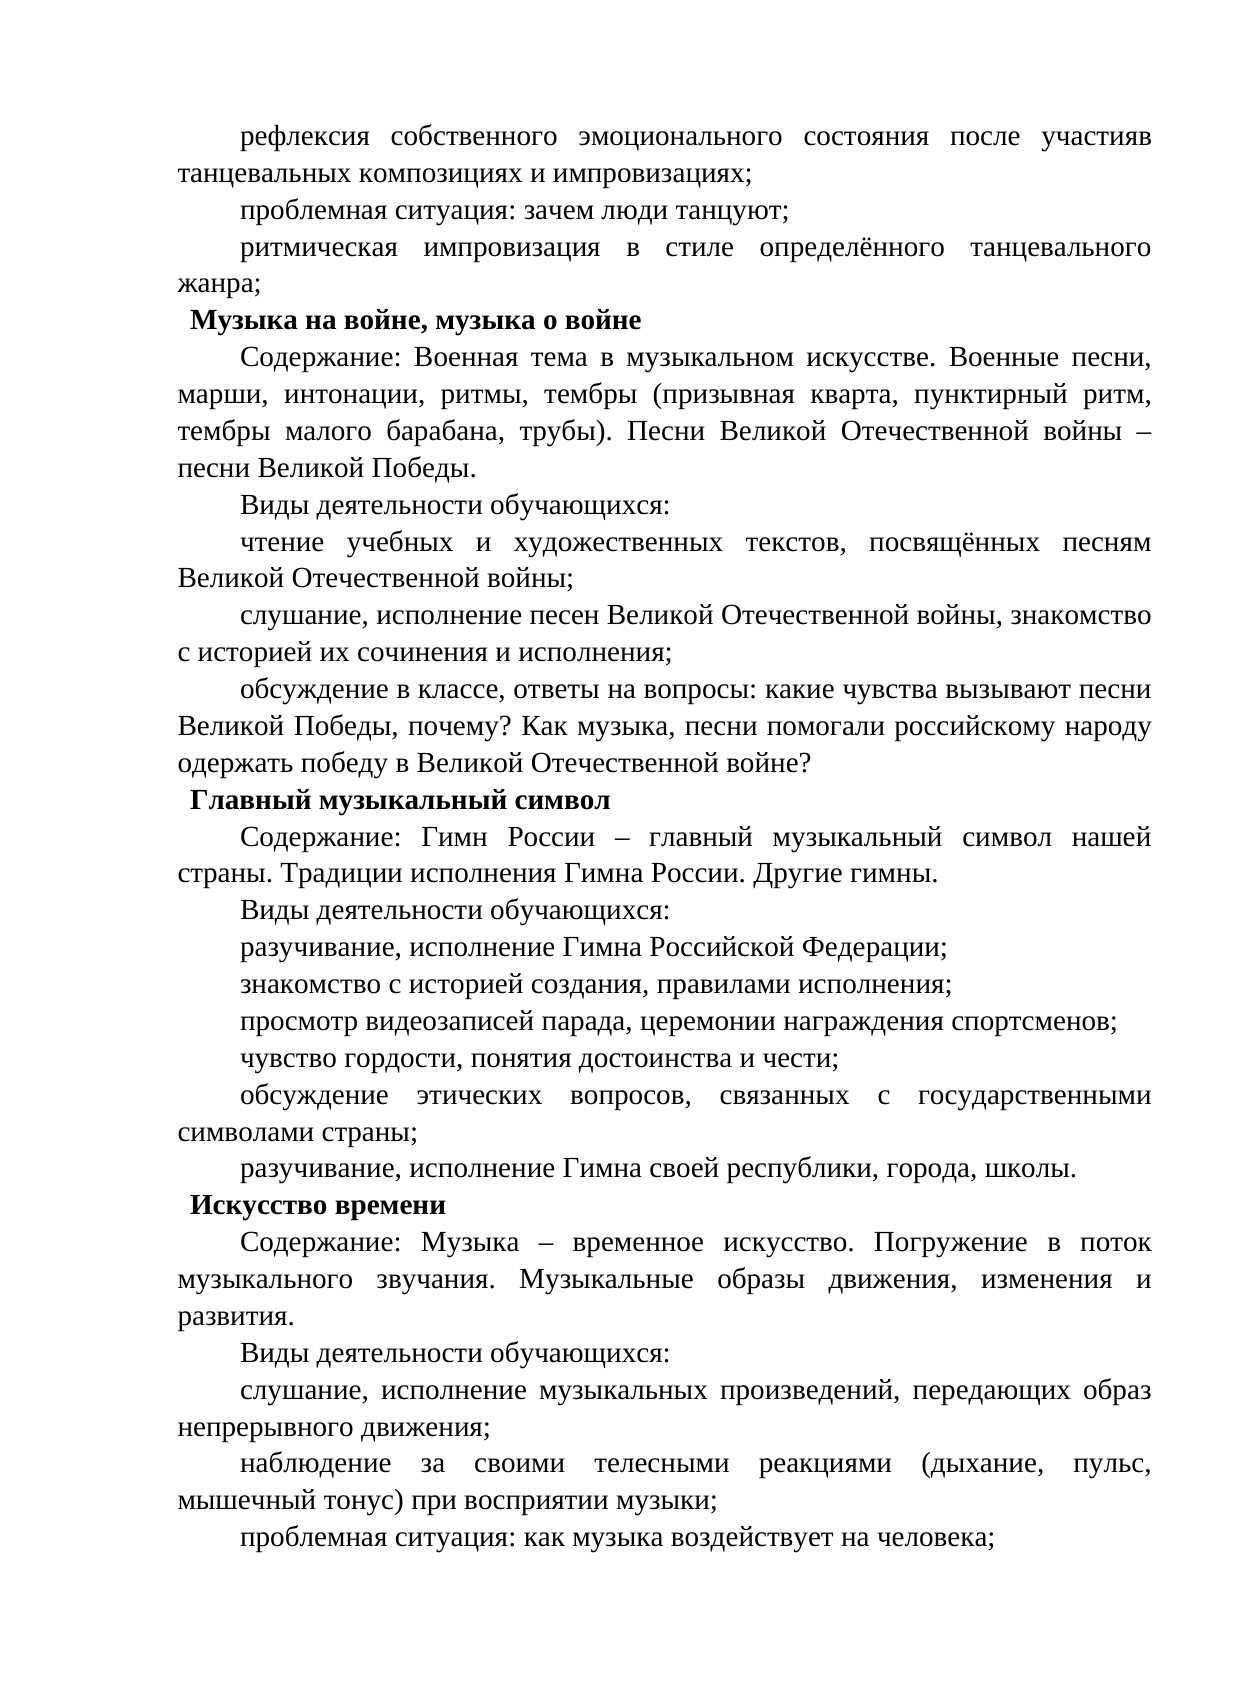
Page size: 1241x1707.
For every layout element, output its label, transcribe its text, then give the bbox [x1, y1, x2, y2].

text обсуждение в классе, ответы на вопросы: какие чувства вызывают песни Великой Победы, почему? Как музыка, песни помогали российскому народу одержать победу в Великой Отечественной войне? [177, 671, 1152, 778]
text рефлексия собственного эмоционального состояния после участияв танцевальных композициях и импровизациях; [177, 118, 1152, 188]
text слушание, исполнение музыкальных произведений, передающих образ непрерывного движения; [177, 1372, 1152, 1442]
text Виды деятельности обучающихся: [177, 487, 1152, 520]
text знакомство с историей создания, правилами исполнения; [177, 966, 1152, 1000]
text чтение учебных и художественных текстов, посвящённых песням Великой Отечественной войны; [177, 524, 1152, 594]
text Содержание: Гимн России – главный музыкальный символ нашей страны. Традиции исполнения Гимна России. Другие гимны. [177, 819, 1152, 889]
text проблемная ситуация: зачем люди танцуют; [177, 192, 1152, 225]
text Содержание: Военная тема в музыкальном искусстве. Военные песни, марши, интонации, ритмы, тембры (призывная кварта, пунктирный ритм, тембры малого барабана, трубы). Песни Великой Отечественной войны – песни Великой Победы. [177, 339, 1152, 483]
text Содержание: Музыка – временное искусство. Погружение в поток музыкального звучания. Музыкальные образы движения, изменения и развития. [177, 1224, 1152, 1332]
text просмотр видеозаписей парада, церемонии награждения спортсменов; [177, 1003, 1152, 1037]
text Виды деятельности обучающихся: [177, 892, 1152, 926]
text разучивание, исполнение Гимна Российской Федерации; [177, 929, 1152, 963]
text разучивание, исполнение Гимна своей республики, города, школы. [177, 1151, 1152, 1184]
text наблюдение за своими телесными реакциями (дыхание, пульс, мышечный тонус) при восприятии музыки; [177, 1446, 1152, 1516]
text Виды деятельности обучающихся: [177, 1335, 1152, 1368]
text Главный музыкальный символ [190, 782, 1152, 815]
text слушание, исполнение песен Великой Отечественной войны, знакомство с историей их сочинения и исполнения; [177, 597, 1152, 668]
text чувство гордости, понятия достоинства и чести; [177, 1040, 1152, 1073]
text обсуждение этических вопросов, связанных с государственными символами страны; [177, 1077, 1152, 1147]
text проблемная ситуация: как музыка воздействует на человека; [177, 1519, 1152, 1553]
text ритмическая импровизация в стиле определённого танцевального жанра; [177, 229, 1152, 299]
text Искусство времени [190, 1187, 1152, 1221]
text Музыка на войне, музыка о войне [190, 302, 1152, 336]
